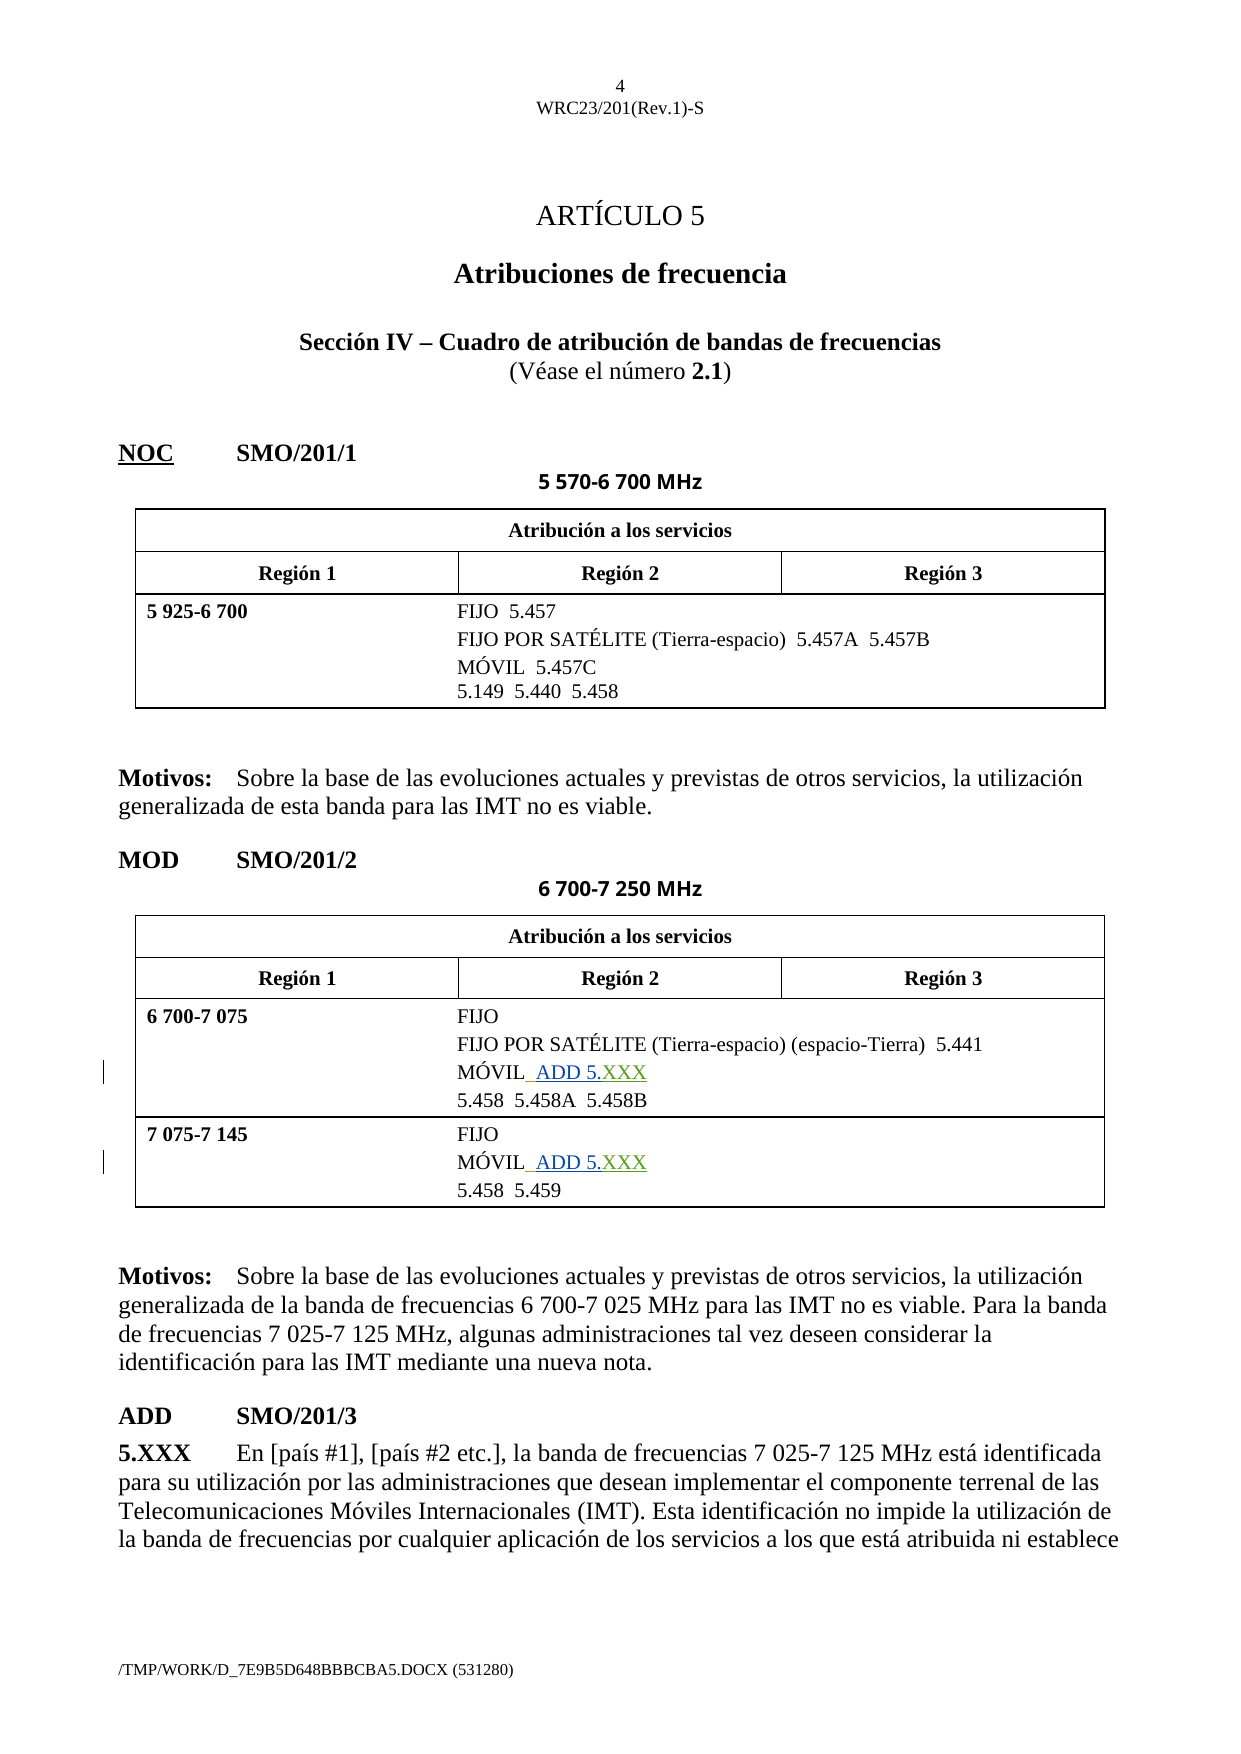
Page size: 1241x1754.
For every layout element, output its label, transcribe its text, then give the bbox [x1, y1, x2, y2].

text Sección IV – Cuadro de atribución de bandas de frecuencias (Véase el número 2.1) [118, 327, 1122, 413]
table_cell Región 2 [459, 552, 781, 593]
title 5 570-6 700 MHz [118, 467, 1122, 496]
text ARTÍCULO 5 [118, 198, 1122, 231]
table_cell 5 925-6 700 FIJO 5.457 FIJO POR SATÉLITE (Tierra-espacio) 5.457A 5.457B MÓVIL 5.457C 5.149 5.440 5.458 [136, 595, 1104, 707]
title 6 700-7 250 MHz [118, 874, 1122, 902]
text NOC SMO/201/1#1363 [118, 438, 1122, 467]
table_cell Región 3 [782, 552, 1104, 593]
table_cell Región 3 [782, 958, 1104, 998]
table_cell 7 075-7 145 FIJO MÓVIL 5.458 5.459 [136, 1118, 1104, 1206]
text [118, 1438, 1122, 1553]
table_header Atribución a los servicios [136, 916, 1104, 957]
text ADD SMO/201/3#1373 [118, 1401, 1122, 1430]
table_cell Región 1 [136, 552, 458, 593]
text Motivos: Sobre la base de las evoluciones actuales y previstas de otros servicios, la utilización generalizada de la banda de frecuencias 6 700-7 025 MHz para las IMT no es viable. Para la banda de frecuencias 7 025-7 125 MHz, algunas administraciones tal vez deseen considerar la identificación para las IMT mediante una nueva nota. [118, 1261, 1122, 1376]
table_header Atribución a los servicios [136, 510, 1104, 551]
text Motivos: Sobre la base de las evoluciones actuales y previstas de otros servicios, la utilización generalizada de esta banda para las IMT no es viable. [118, 763, 1122, 820]
table_cell 6 700-7 075 FIJO FIJO POR SATÉLITE (Tierra-espacio) (espacio-Tierra) 5.441 MÓVIL 5.458 5.458A 5.458B [136, 999, 1104, 1116]
table_cell Región 1 [136, 958, 458, 998]
text MOD SMO/201/2#1372 [118, 845, 1122, 874]
title Atribuciones de frecuencia [118, 256, 1122, 290]
table_cell Región 2 [459, 958, 781, 998]
